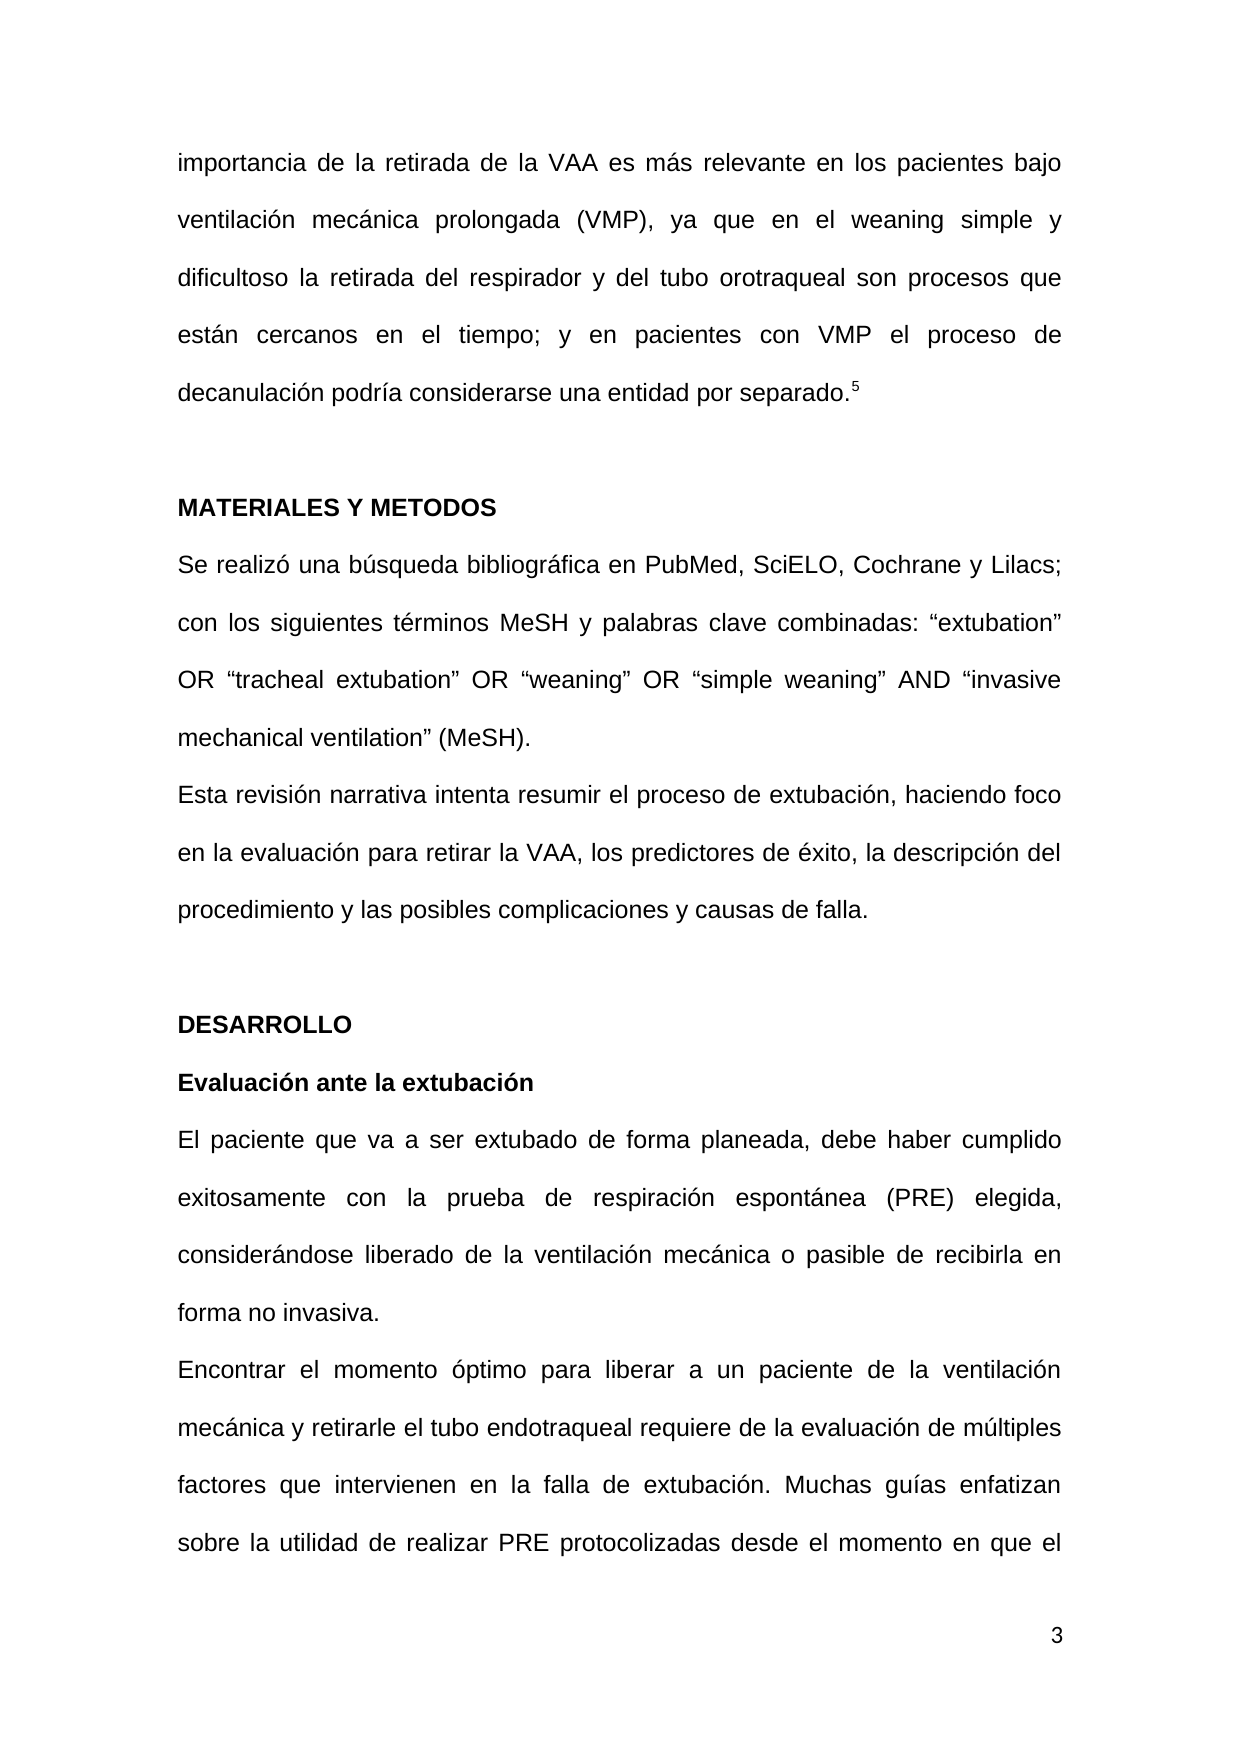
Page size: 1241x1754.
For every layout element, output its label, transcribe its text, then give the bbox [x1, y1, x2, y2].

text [177, 1355, 1063, 1556]
text MATERIALES Y METODOS [177, 493, 1063, 521]
text Evaluación ante la extubación [177, 1068, 1063, 1096]
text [177, 148, 1063, 406]
text Se realizó una búsqueda bibliográfica en PubMed, SciELO, Cochrane y Lilacs; con los siguientes términos MeSH y palabras clave combinadas: “extubation” OR “tracheal extubation” OR “weaning” OR “simple weaning” AND “invasive mechanical ventilation” (MeSH). [177, 550, 1063, 751]
text Esta revisión narrativa intenta resumir el proceso de extubación, haciendo foco en la evaluación para retirar la VAA, los predictores de éxito, la descripción del procedimiento y las posibles complicaciones y causas de falla. [177, 780, 1063, 924]
text DESARROLLO [177, 1010, 1063, 1039]
text El paciente que va a ser extubado de forma planeada, debe haber cumplido exitosamente con la prueba de respiración espontánea (PRE) elegida, considerándose liberado de la ventilación mecánica o pasible de recibirla en forma no invasiva. [177, 1125, 1063, 1326]
